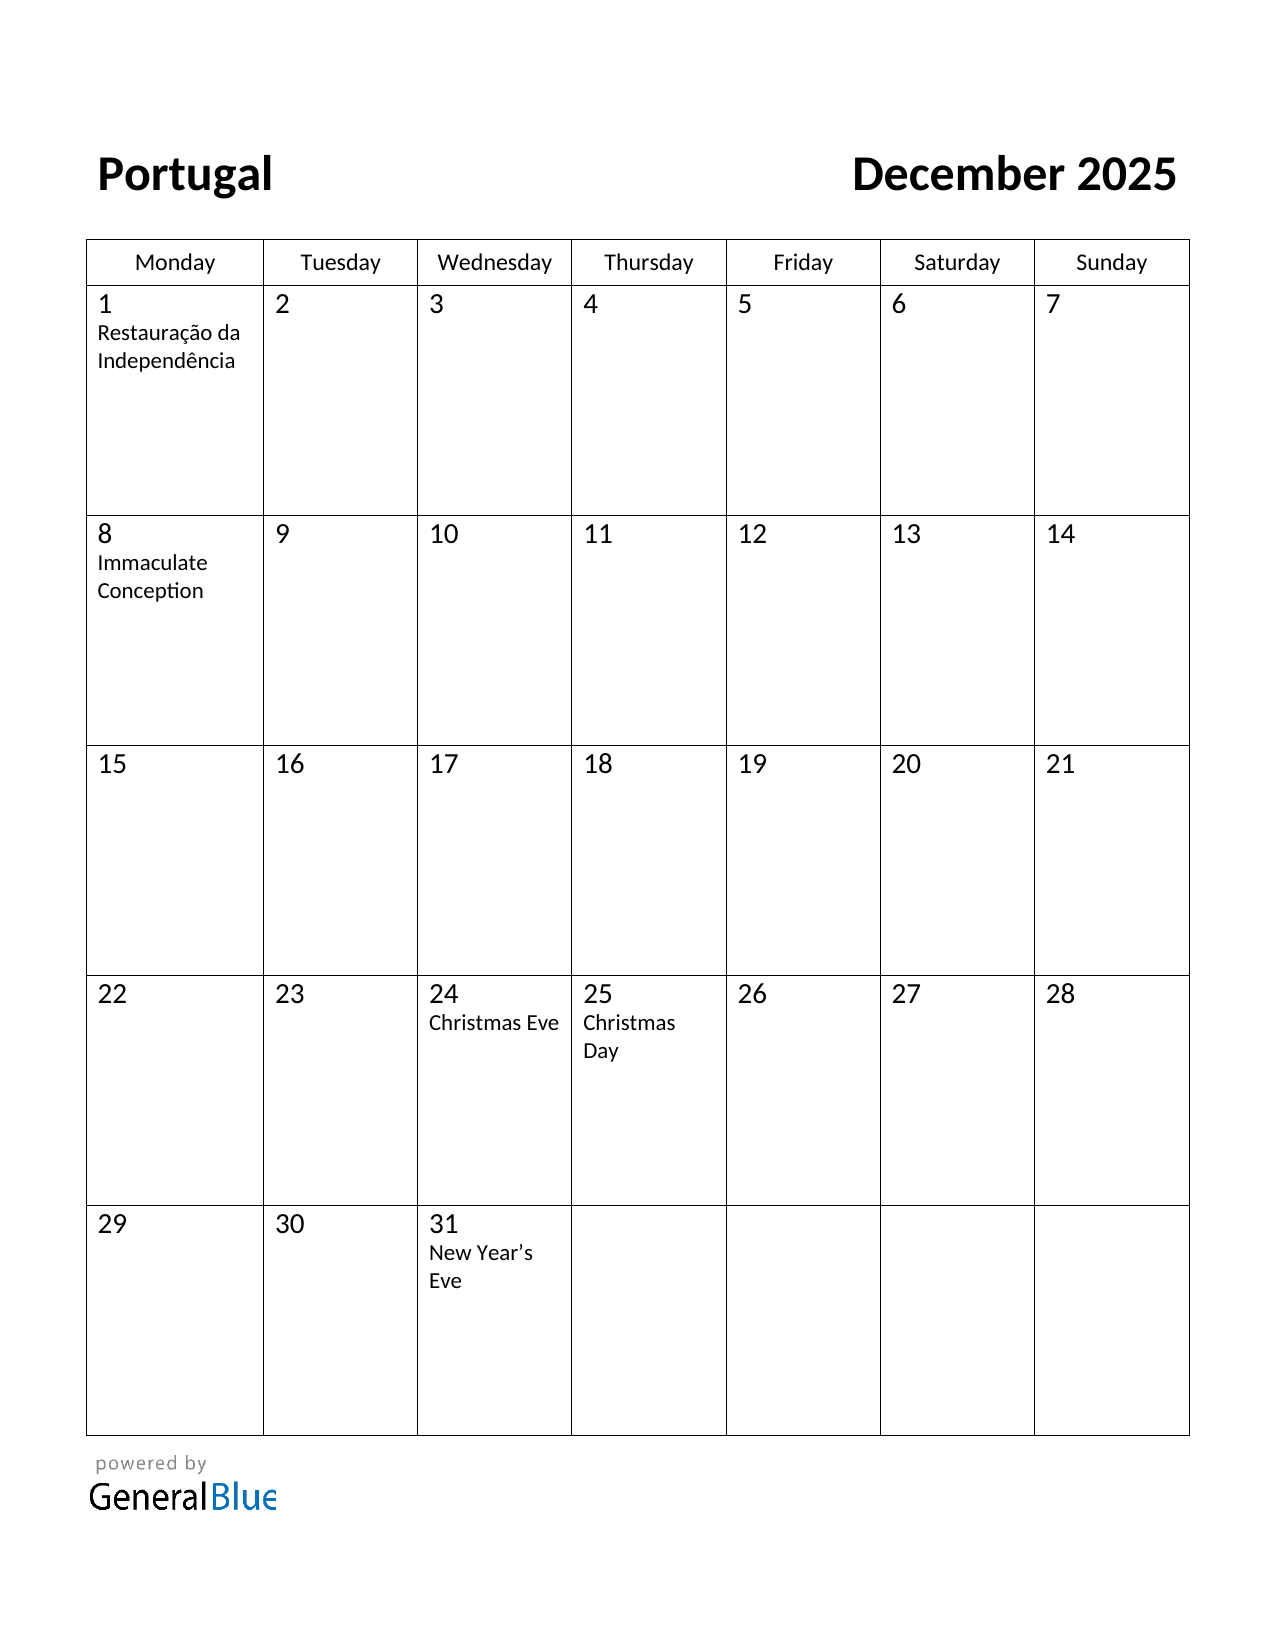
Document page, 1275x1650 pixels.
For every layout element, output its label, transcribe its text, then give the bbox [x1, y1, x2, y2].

table_cell [264, 548, 417, 744]
table_cell Wednesday [418, 240, 571, 284]
table_cell 18 [572, 746, 726, 778]
table_cell 23 [264, 976, 417, 1008]
table_cell 28 [1035, 976, 1189, 1008]
table_cell Thursday [572, 240, 726, 284]
table_cell 13 [881, 516, 1034, 548]
table_cell [572, 318, 726, 514]
table_cell 29 [87, 1206, 263, 1238]
table_cell 22 [87, 976, 263, 1008]
table_cell Sunday [1035, 240, 1189, 284]
table_cell [264, 1008, 417, 1204]
table_cell Christmas Eve [418, 1008, 571, 1204]
table_cell 9 [264, 516, 417, 548]
table_cell [881, 1008, 1034, 1204]
table_cell 15 [87, 746, 263, 778]
table_cell 17 [418, 746, 571, 778]
table_header Portugal [86, 105, 572, 239]
table_cell [727, 1206, 880, 1238]
table_cell [881, 1206, 1034, 1238]
table_cell 26 [727, 976, 880, 1008]
table_cell [727, 548, 880, 744]
picture [88, 1452, 276, 1515]
table_cell [264, 318, 417, 514]
table_cell Saturday [881, 240, 1034, 284]
table_cell [572, 1206, 726, 1238]
table_cell [1035, 1008, 1189, 1204]
table_cell [727, 1008, 880, 1204]
table_cell [881, 318, 1034, 514]
table_cell 2 [264, 286, 417, 318]
table_cell [572, 548, 726, 744]
table_cell Monday [87, 240, 263, 284]
table_cell 31 [418, 1206, 571, 1238]
table_cell [418, 778, 571, 974]
table_cell 10 [418, 516, 571, 548]
table_cell [1035, 548, 1189, 744]
table_cell 11 [572, 516, 726, 548]
table_cell [1035, 778, 1189, 974]
table_cell [264, 778, 417, 974]
table_cell 20 [881, 746, 1034, 778]
table_header December 2025 [572, 105, 1189, 239]
table_cell 3 [418, 286, 571, 318]
table_cell 27 [881, 976, 1034, 1008]
table_cell [86, 1436, 1189, 1534]
table_cell 14 [1035, 516, 1189, 548]
table_cell [727, 778, 880, 974]
table_cell [87, 778, 263, 974]
table_cell [1035, 318, 1189, 514]
table_cell 1 [87, 286, 263, 318]
table_cell [1035, 1206, 1189, 1238]
table_cell 19 [727, 746, 880, 778]
table_cell 21 [1035, 746, 1189, 778]
table_cell Christmas Day [572, 1008, 726, 1204]
table_cell [418, 318, 571, 514]
table_cell Immaculate Conception [87, 548, 263, 744]
table_cell [87, 1008, 263, 1204]
table_cell [727, 1238, 880, 1434]
table_cell [881, 778, 1034, 974]
table_cell [264, 1238, 417, 1434]
table_cell 6 [881, 286, 1034, 318]
table_cell [418, 548, 571, 744]
table_cell [87, 1238, 263, 1434]
table_cell [572, 778, 726, 974]
table_cell 16 [264, 746, 417, 778]
table_cell 5 [727, 286, 880, 318]
table_cell 25 [572, 976, 726, 1008]
table_cell Restauração da Independência [87, 318, 263, 514]
table_cell [727, 318, 880, 514]
table_cell [572, 1238, 726, 1434]
table_cell New Year’s Eve [418, 1238, 571, 1434]
table_cell 12 [727, 516, 880, 548]
table_cell 24 [418, 976, 571, 1008]
table_cell [881, 548, 1034, 744]
table_cell [1035, 1238, 1189, 1434]
table_cell 7 [1035, 286, 1189, 318]
table_cell 4 [572, 286, 726, 318]
table_cell [881, 1238, 1034, 1434]
table_cell Friday [727, 240, 880, 284]
table_cell Tuesday [264, 240, 417, 284]
table_cell 8 [87, 516, 263, 548]
table_cell 30 [264, 1206, 417, 1238]
